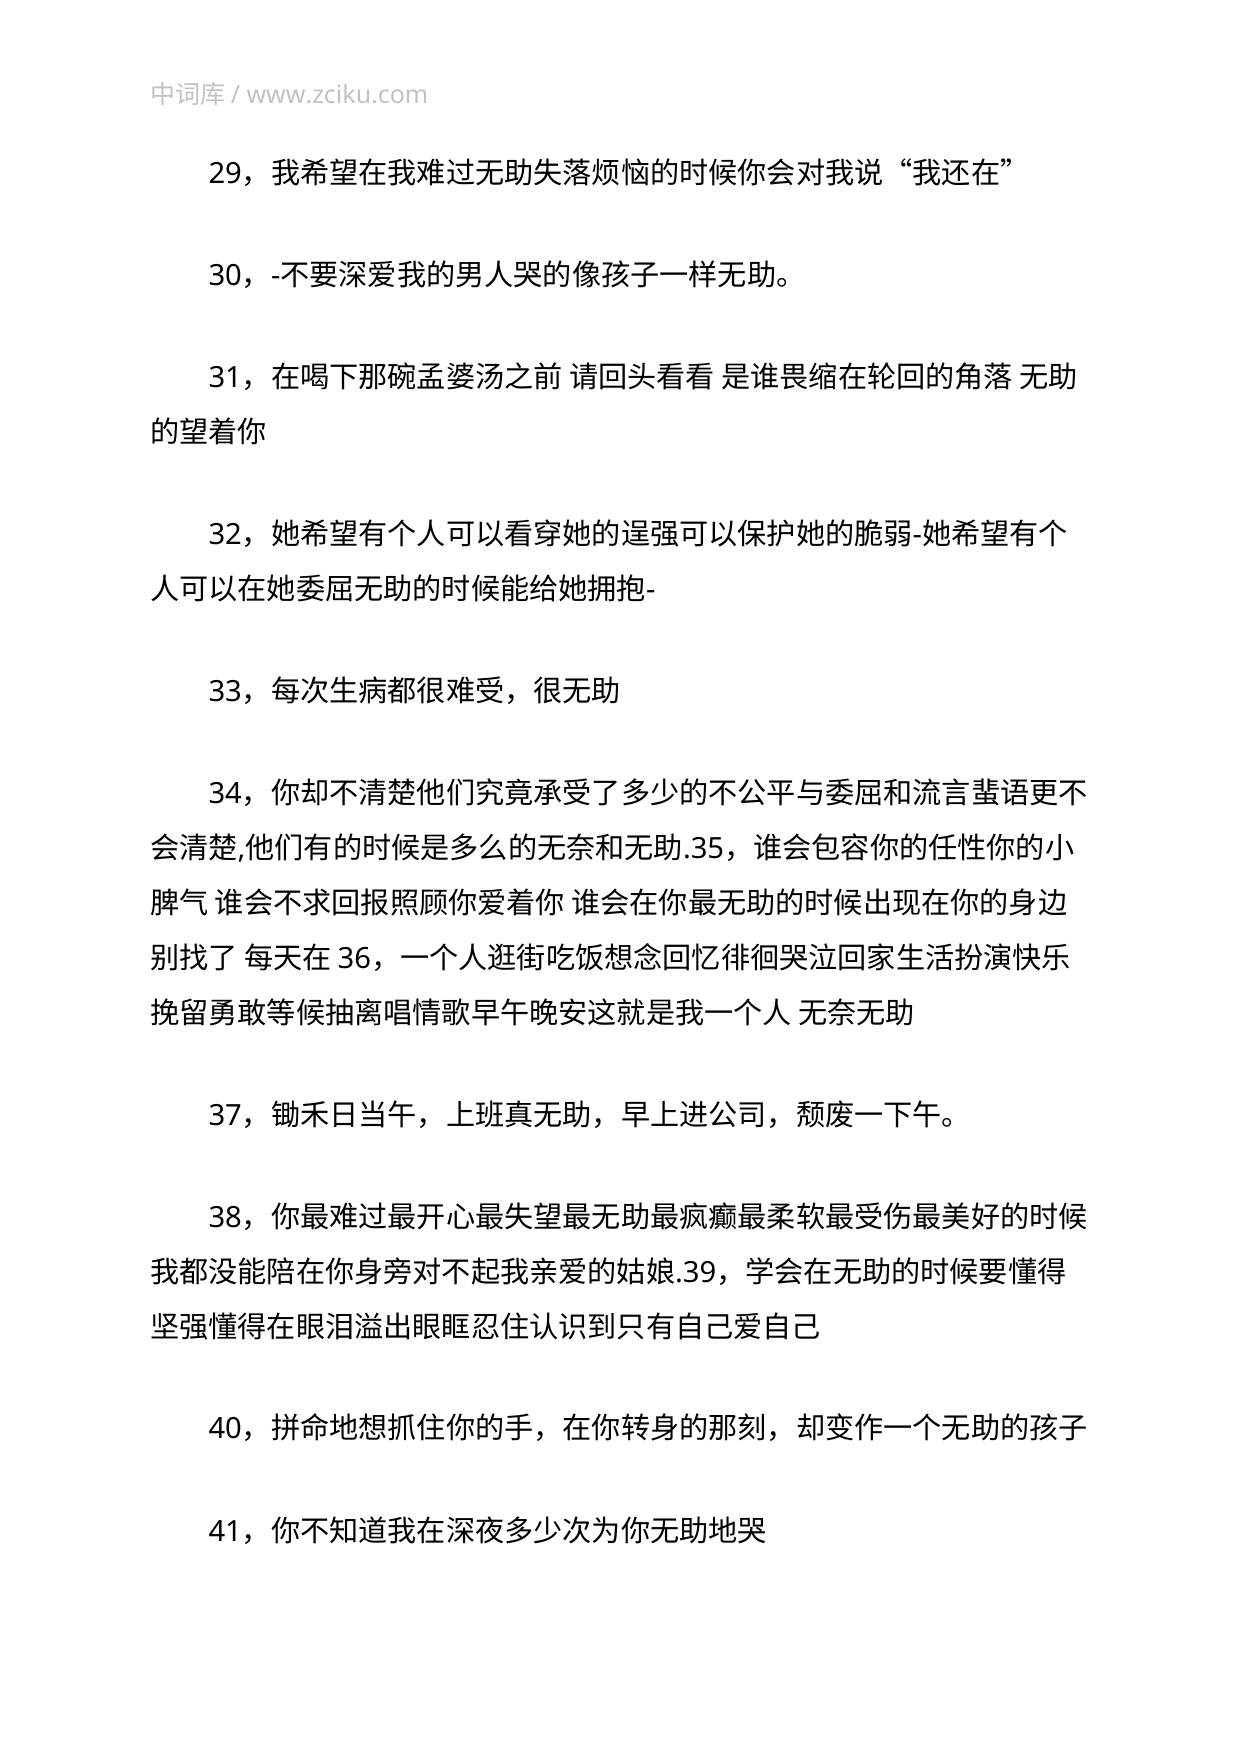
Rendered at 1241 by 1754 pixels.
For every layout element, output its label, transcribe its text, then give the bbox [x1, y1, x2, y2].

text 41，你不知道我在深夜多少次为你无助地哭 [150, 1507, 1090, 1549]
text 32，她希望有个人可以看穿她的逞强可以保护她的脆弱-她希望有个人可以在她委屈无助的时候能给她拥抱- [150, 511, 1090, 608]
text 37，锄禾日当午，上班真无助，早上进公司，颓废一下午。 [150, 1091, 1090, 1134]
text 38，你最难过最开心最失望最无助最疯癫最柔软最受伤最美好的时候我都没能陪在你身旁对不起我亲爱的姑娘.39，学会在无助的时候要懂得坚强懂得在眼泪溢出眼眶忍住认识到只有自己爱自己 [150, 1193, 1090, 1346]
text 29，我希望在我难过无助失落烦恼的时候你会对我说“我还在” [150, 150, 1090, 192]
text 33，每次生病都很难受，很无助 [150, 668, 1090, 710]
text 34，你却不清楚他们究竟承受了多少的不公平与委屈和流言蜚语更不会清楚,他们有的时候是多么的无奈和无助.35，谁会包容你的任性你的小脾气 谁会不求回报照顾你爱着你 谁会在你最无助的时候出现在你的身边 别找了 每天在36，一个人逛街吃饭想念回忆徘徊哭泣回家生活扮演快乐挽留勇敢等候抽离唱情歌早午晚安这就是我一个人 无奈无助 [150, 770, 1090, 1032]
text 30，-不要深爱我的男人哭的像孩子一样无助。 [150, 252, 1090, 294]
text 40，拼命地想抓住你的手，在你转身的那刻，却变作一个无助的孩子 [150, 1405, 1090, 1447]
text 31，在喝下那碗孟婆汤之前 请回头看看 是谁畏缩在轮回的角落 无助的望着你 [150, 354, 1090, 451]
